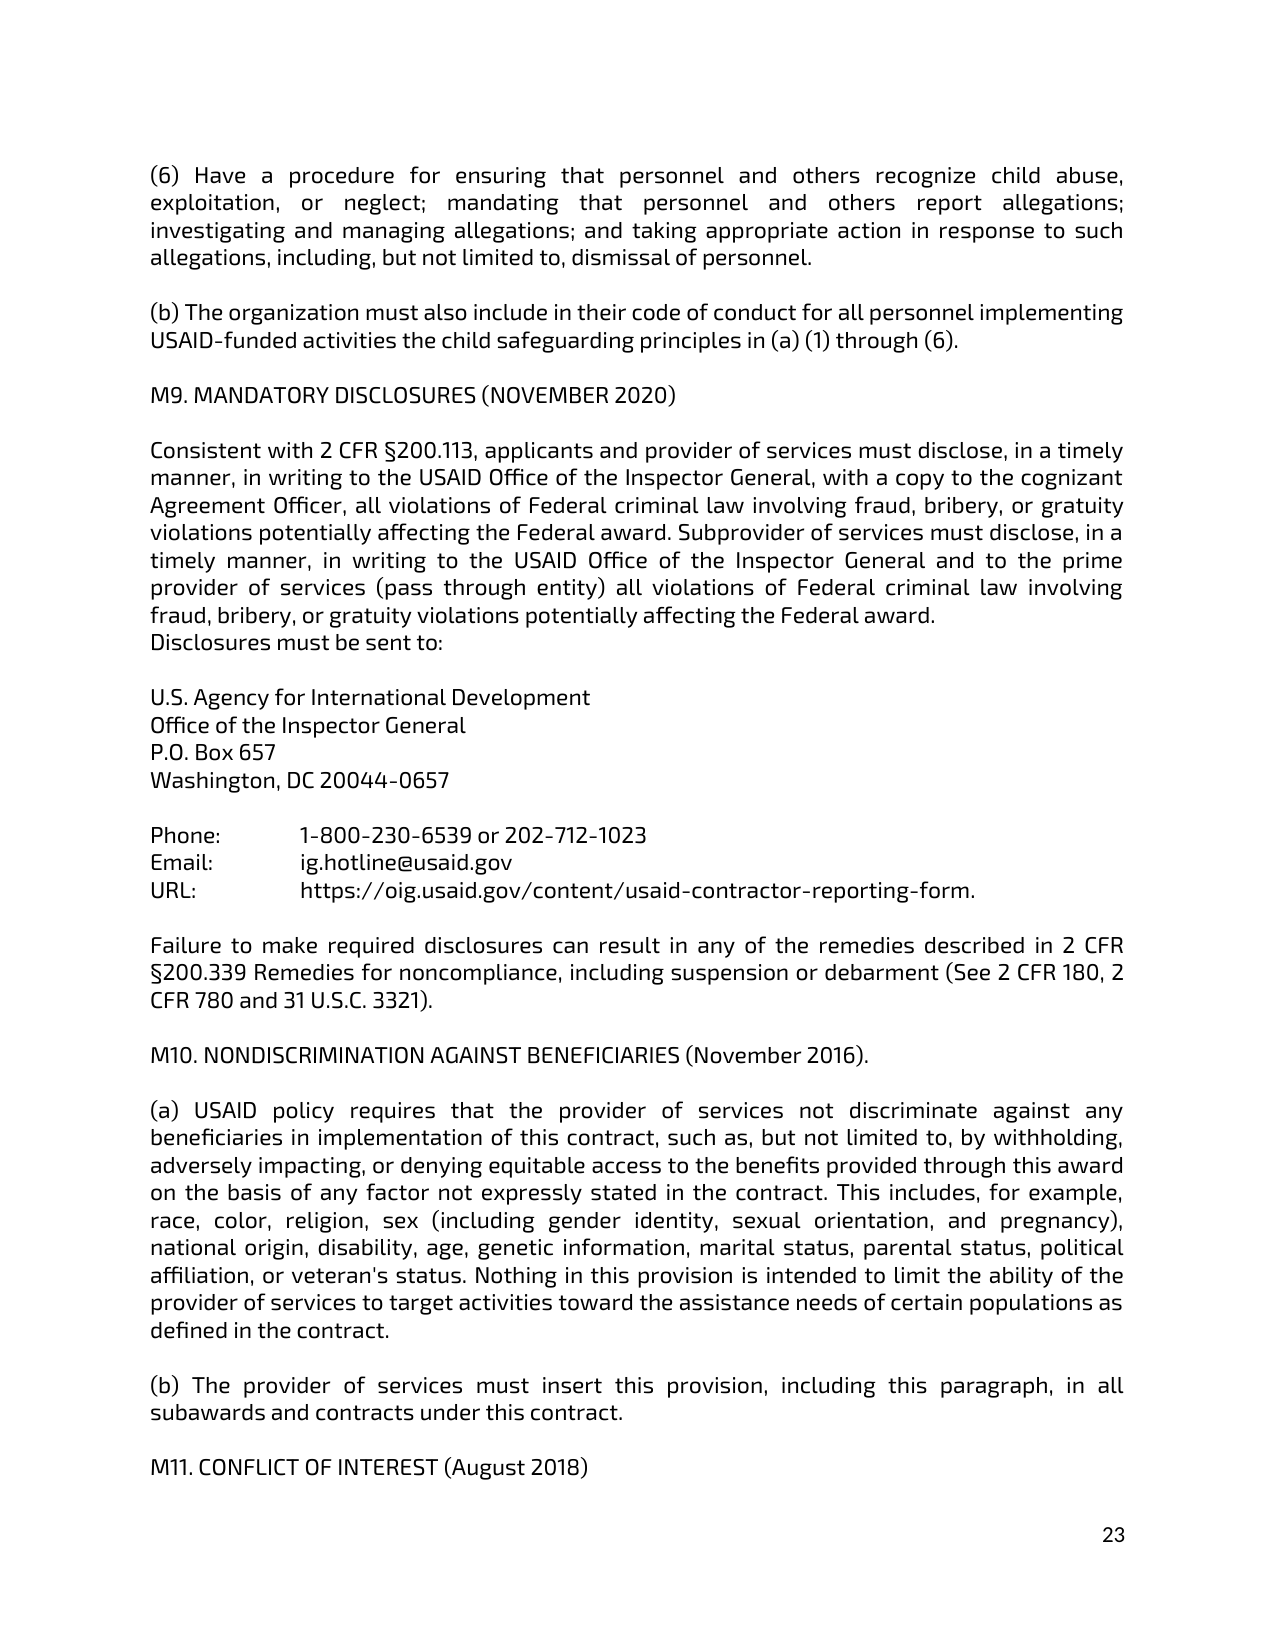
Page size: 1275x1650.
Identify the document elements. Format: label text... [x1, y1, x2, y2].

text M11. CONFLICT OF INTEREST (August 2018) [150, 1453, 1125, 1480]
text Phone: 1-800-230-6539 or 202-712-1023 [150, 820, 1125, 848]
text Failure to make required disclosures can result in any of the remedies described in 2 CFR §200.339 Remedies for noncompliance, including suspension or debarment (See 2 CFR 180, 2 CFR 780 and 31 U.S.C. 3321). [150, 930, 1125, 1013]
text Consistent with 2 CFR §200.113, applicants and provider of services must disclose, in a timely manner, in writing to the USAID Office of the Inspector General, with a copy to the cognizant Agreement Officer, all violations of Federal criminal law involving fraud, bribery, or gratuity violations potentially affecting the Federal award. Subprovider of services must disclose, in a timely manner, in writing to the USAID Office of the Inspector General and to the prime provider of services (pass through entity) all violations of Federal criminal law involving fraud, bribery, or gratuity violations potentially affecting the Federal award. [150, 435, 1125, 628]
text Disclosures must be sent to: [150, 628, 1125, 655]
text Email: ig.hotline@usaid.gov [150, 848, 1125, 875]
text P.O. Box 657 [150, 738, 1125, 765]
text URL: https://oig.usaid.gov/content/usaid-contractor-reporting-form. [150, 875, 1125, 903]
text Washington, DC 20044-0657 [150, 765, 1125, 793]
text (b) The organization must also include in their code of conduct for all personnel implementing USAID-funded activities the child safeguarding principles in (a) (1) through (6). [150, 298, 1125, 353]
text M10. NONDISCRIMINATION AGAINST BENEFICIARIES (November 2016). [150, 1040, 1125, 1068]
text M9. MANDATORY DISCLOSURES (NOVEMBER 2020) [150, 380, 1125, 408]
text U.S. Agency for International Development [150, 683, 1125, 710]
text (b) The provider of services must insert this provision, including this paragraph, in all subawards and contracts under this contract. [150, 1370, 1125, 1425]
text Office of the Inspector General [150, 710, 1125, 738]
text (6) Have a procedure for ensuring that personnel and others recognize child abuse, exploitation, or neglect; mandating that personnel and others report allegations; investigating and managing allegations; and taking appropriate action in response to such allegations, including, but not limited to, dismissal of personnel. [150, 160, 1125, 270]
text (a) USAID policy requires that the provider of services not discriminate against any beneficiaries in implementation of this contract, such as, but not limited to, by withholding, adversely impacting, or denying equitable access to the benefits provided through this award on the basis of any factor not expressly stated in the contract. This includes, for example, race, color, religion, sex (including gender identity, sexual orientation, and pregnancy), national origin, disability, age, genetic information, marital status, parental status, political affiliation, or veteran's status. Nothing in this provision is intended to limit the ability of the provider of services to target activities toward the assistance needs of certain populations as defined in the contract. [150, 1095, 1125, 1343]
